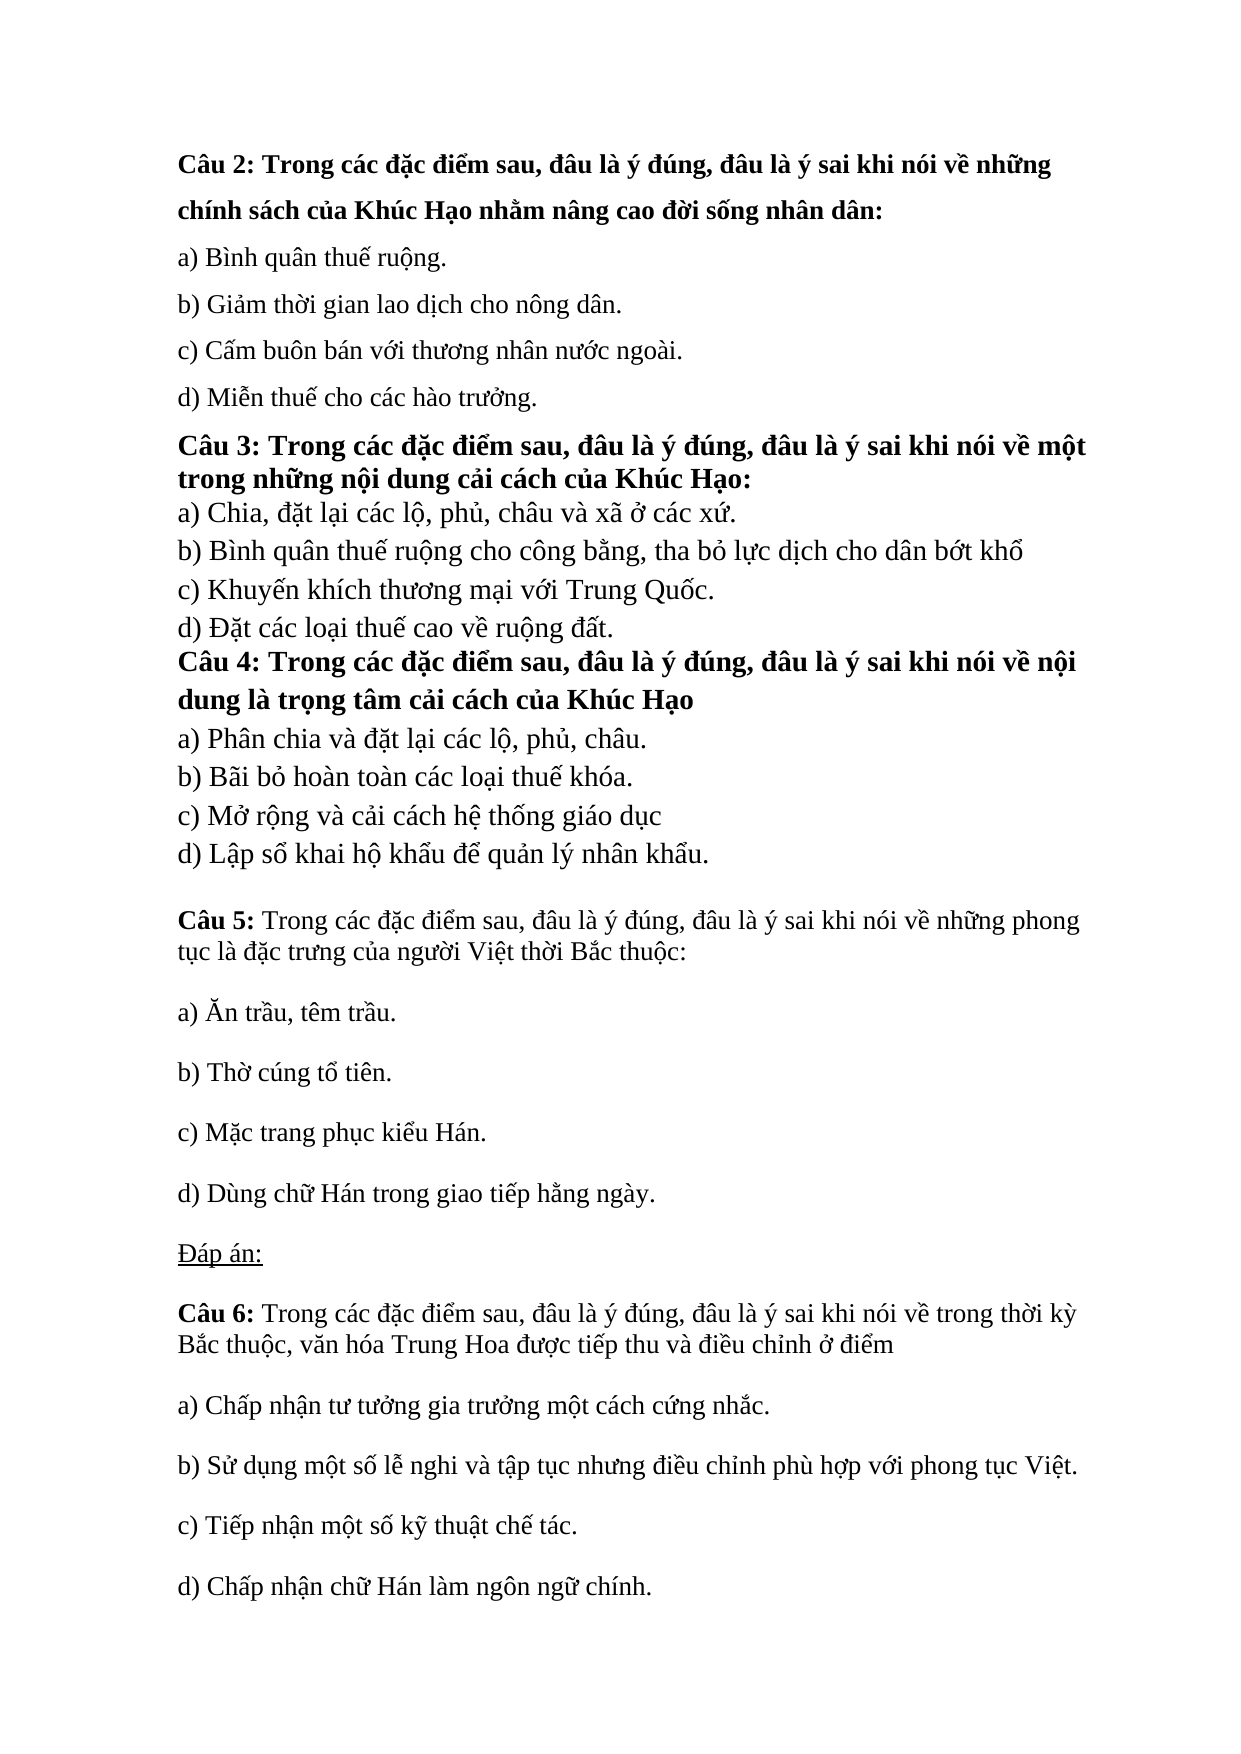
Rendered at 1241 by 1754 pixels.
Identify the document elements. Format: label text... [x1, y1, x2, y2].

text d) Đặt các loại thuế cao về ruộng đất. [177, 610, 1092, 644]
text Đáp án: [177, 1237, 1092, 1268]
text Câu 5: Trong các đặc điểm sau, đâu là ý đúng, đâu là ý sai khi nói về những phong tục là đặc trưng của người Việt thời Bắc thuộc: [177, 904, 1092, 967]
text d) Lập sổ khai hộ khẩu để quản lý nhân khẩu. [177, 837, 1092, 870]
text a) Chấp nhận tư tưởng gia trưởng một cách cứng nhắc. [177, 1389, 1092, 1420]
text d) Chấp nhận chữ Hán làm ngôn ngữ chính. [177, 1570, 1092, 1601]
text c) Tiếp nhận một số kỹ thuật chế tác. [177, 1509, 1092, 1541]
text Câu 4: Trong các đặc điểm sau, đâu là ý đúng, đâu là ý sai khi nói về nội dung là trọng tâm cải cách của Khúc Hạo [177, 644, 1092, 716]
text b) Giảm thời gian lao dịch cho nông dân. [177, 288, 1092, 319]
text b) Thờ cúng tổ tiên. [177, 1056, 1092, 1087]
text d) Miễn thuế cho các hào trưởng. [177, 381, 1092, 412]
text a) Bình quân thuế ruộng. [177, 241, 1092, 272]
text c) Khuyến khích thương mại với Trung Quốc. [177, 572, 1092, 605]
text Câu 2: Trong các đặc điểm sau, đâu là ý đúng, đâu là ý sai khi nói về những chính sách của Khúc Hạo nhằm nâng cao đời sống nhân dân: [177, 148, 1092, 226]
text b) Bãi bỏ hoàn toàn các loại thuế khóa. [177, 759, 1092, 793]
text d) Dùng chữ Hán trong giao tiếp hằng ngày. [177, 1177, 1092, 1208]
text Câu 6: Trong các đặc điểm sau, đâu là ý đúng, đâu là ý sai khi nói về trong thời kỳ Bắc thuộc, văn hóa Trung Hoa được tiếp thu và điều chỉnh ở điểm [177, 1297, 1092, 1360]
text c) Cấm buôn bán với thương nhân nước ngoài. [177, 334, 1092, 366]
text a) Phân chia và đặt lại các lộ, phủ, châu. [177, 721, 1092, 754]
text b) Bình quân thuế ruộng cho công bằng, tha bỏ lực dịch cho dân bớt khổ [177, 533, 1092, 567]
text a) Ăn trầu, têm trầu. [177, 996, 1092, 1027]
text b) Sử dụng một số lễ nghi và tập tục nhưng điều chỉnh phù hợp với phong tục Việt. [177, 1449, 1092, 1480]
text Câu 3: Trong các đặc điểm sau, đâu là ý đúng, đâu là ý sai khi nói về một trong những nội dung cải cách của Khúc Hạo: [177, 428, 1092, 495]
text a) Chia, đặt lại các lộ, phủ, châu và xã ở các xứ. [177, 495, 1092, 528]
text c) Mở rộng và cải cách hệ thống giáo dục [177, 798, 1092, 832]
text c) Mặc trang phục kiểu Hán. [177, 1116, 1092, 1148]
